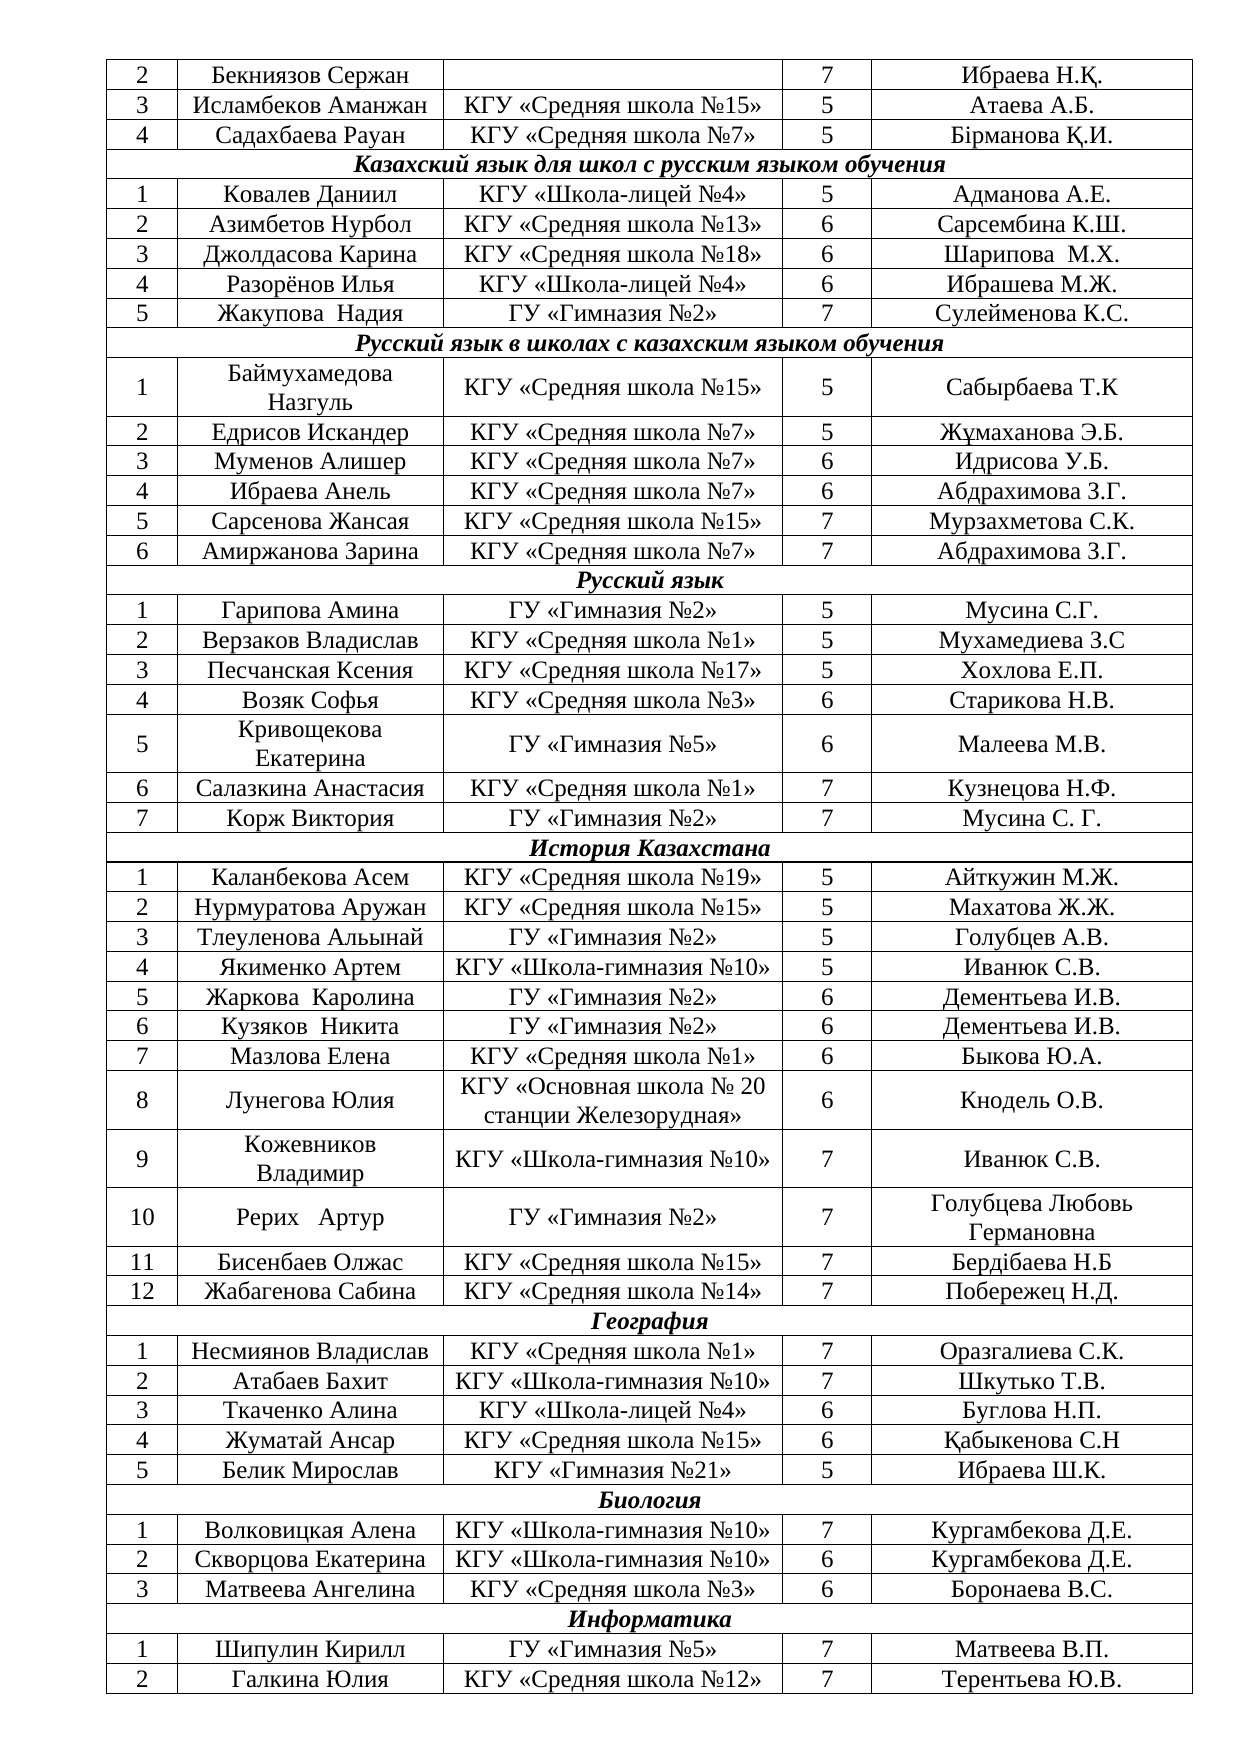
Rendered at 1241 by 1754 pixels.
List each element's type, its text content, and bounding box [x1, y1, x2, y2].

table_cell 2 [107, 417, 177, 445]
table_cell 6 [783, 1071, 871, 1128]
table_cell КГУ «Школа-гимназия №10» [444, 1515, 782, 1543]
table_cell Быкова Ю.А. [872, 1041, 1192, 1070]
table_cell 6 [783, 1574, 871, 1603]
table_cell 3 [107, 1396, 177, 1424]
table_cell Айткужин М.Ж. [872, 863, 1192, 891]
table_cell КГУ «Школа-гимназия №10» [444, 1366, 782, 1394]
table_cell 9 [107, 1130, 177, 1187]
table_cell Несмиянов Владислав [178, 1336, 443, 1365]
table_cell Садахбаева Рауан [178, 120, 443, 148]
table_cell Терентьева Ю.В. [872, 1664, 1192, 1692]
table_cell 2 [107, 892, 177, 921]
table_cell ГУ «Гимназия №5» [444, 1634, 782, 1663]
table_cell 10 [107, 1188, 177, 1246]
table_cell 1 [107, 1515, 177, 1543]
table_cell 6 [783, 239, 871, 268]
table_cell 7 [783, 803, 871, 832]
table_cell КГУ «Средняя школа №1» [444, 773, 782, 802]
table_cell 6 [107, 773, 177, 802]
table_cell КГУ «Средняя школа №1» [444, 1041, 782, 1070]
table_cell 1 [107, 358, 177, 416]
table_cell 7 [783, 1130, 871, 1187]
table_cell 6 [783, 1396, 871, 1424]
table_cell 6 [107, 536, 177, 564]
table_cell Верзаков Владислав [178, 625, 443, 654]
table_cell Галкина Юлия [178, 1664, 443, 1692]
table_cell 3 [107, 655, 177, 684]
table_cell Кургамбекова Д.Е. [872, 1515, 1192, 1543]
table_cell 7 [107, 803, 177, 832]
table_cell Хохлова Е.П. [872, 655, 1192, 684]
table_cell КГУ «Средняя школа №1» [444, 1336, 782, 1365]
table_cell Старикова Н.В. [872, 685, 1192, 713]
table_cell Информатика [107, 1604, 1192, 1633]
table_cell Буглова Н.П. [872, 1396, 1192, 1424]
table_cell 5 [783, 952, 871, 981]
table_cell КГУ «Гимназия №21» [444, 1455, 782, 1484]
table_cell Махатова Ж.Ж. [872, 892, 1192, 921]
table_cell 6 [783, 1425, 871, 1454]
table_cell Салазкина Анастасия [178, 773, 443, 802]
table_cell 2 [107, 209, 177, 238]
table_cell Мусина С.Г. [872, 595, 1192, 624]
table_cell 6 [783, 209, 871, 238]
table_cell Джолдасова Карина [178, 239, 443, 268]
table_cell Малеева М.В. [872, 715, 1192, 772]
table_cell 5 [107, 982, 177, 1010]
table_cell 2 [107, 625, 177, 654]
table_cell 6 [107, 1011, 177, 1040]
table_cell Шарипова М.Х. [872, 239, 1192, 268]
table_cell Кузнецова Н.Ф. [872, 773, 1192, 802]
table_cell ГУ «Гимназия №2» [444, 1011, 782, 1040]
table_cell 6 [783, 715, 871, 772]
table_cell Бекниязов Сержан [178, 60, 443, 89]
table_cell Жаркова Каролина [178, 982, 443, 1010]
table_cell Едрисов Искандер [178, 417, 443, 445]
table_cell Шкутько Т.В. [872, 1366, 1192, 1394]
table_cell Мусина С. Г. [872, 803, 1192, 832]
table_cell Сулейменова К.С. [872, 299, 1192, 327]
table_cell Баймухамедова Назгуль [178, 358, 443, 416]
table_cell Жуматай Ансар [178, 1425, 443, 1454]
table_cell Кузяков Никита [178, 1011, 443, 1040]
table_cell ГУ «Гимназия №2» [444, 595, 782, 624]
table_cell 5 [783, 179, 871, 208]
table_cell Русский язык в школах с казахским языком обучения [107, 328, 1192, 357]
table_cell Нурмуратова Аружан [178, 892, 443, 921]
table_cell 6 [783, 269, 871, 297]
table_cell Бердібаева Н.Б [872, 1247, 1192, 1275]
table_cell 8 [107, 1071, 177, 1128]
table_cell 2 [107, 1366, 177, 1394]
table_cell 6 [783, 1041, 871, 1070]
table_cell Мазлова Елена [178, 1041, 443, 1070]
table_cell КГУ «Средняя школа №18» [444, 239, 782, 268]
table_cell КГУ «Средняя школа №3» [444, 1574, 782, 1603]
table_cell 6 [783, 685, 871, 713]
table_cell Кривощекова Екатерина [178, 715, 443, 772]
table_cell 3 [107, 1574, 177, 1603]
table_cell 7 [783, 1366, 871, 1394]
table_cell Матвеева В.П. [872, 1634, 1192, 1663]
table_cell Адманова А.Е. [872, 179, 1192, 208]
table_cell 7 [783, 1276, 871, 1305]
table_cell 2 [107, 60, 177, 89]
table_cell Кожевников Владимир [178, 1130, 443, 1187]
table_cell История Казахстана [107, 833, 1192, 861]
table_cell 4 [107, 952, 177, 981]
table_cell 5 [107, 1455, 177, 1484]
table_cell ГУ «Гимназия №2» [444, 299, 782, 327]
table_cell Бисенбаев Олжас [178, 1247, 443, 1275]
table_cell КГУ «Школа-гимназия №10» [444, 1130, 782, 1187]
table_cell 3 [107, 90, 177, 119]
table_cell 7 [783, 536, 871, 564]
table_cell Песчанская Ксения [178, 655, 443, 684]
table_cell 6 [783, 1011, 871, 1040]
table_cell Бірманова Қ.И. [872, 120, 1192, 148]
table_cell КГУ «Средняя школа №15» [444, 358, 782, 416]
table_cell 1 [107, 1336, 177, 1365]
table_cell Муменов Алишер [178, 446, 443, 475]
table_cell 5 [107, 715, 177, 772]
table_cell Идрисова У.Б. [872, 446, 1192, 475]
table_cell Гарипова Амина [178, 595, 443, 624]
table_cell Атаева А.Б. [872, 90, 1192, 119]
table_cell КГУ «Средняя школа №15» [444, 90, 782, 119]
table_cell 5 [783, 922, 871, 951]
table_cell Ибраева Анель [178, 476, 443, 505]
table_cell КГУ «Средняя школа №13» [444, 209, 782, 238]
table_cell Ковалев Даниил [178, 179, 443, 208]
table_cell Побережец Н.Д. [872, 1276, 1192, 1305]
table_cell 5 [783, 90, 871, 119]
table_cell Жакупова Надия [178, 299, 443, 327]
table_cell 5 [107, 506, 177, 535]
table_cell КГУ «Средняя школа №7» [444, 536, 782, 564]
table_cell Белик Мирослав [178, 1455, 443, 1484]
table_cell 7 [783, 773, 871, 802]
table_cell 5 [783, 120, 871, 148]
table_cell Қабыкенова С.Н [872, 1425, 1192, 1454]
table_cell 3 [107, 239, 177, 268]
table_cell КГУ «Средняя школа №7» [444, 446, 782, 475]
table_cell Якименко Артем [178, 952, 443, 981]
table_cell 2 [107, 1545, 177, 1573]
table_cell 1 [107, 595, 177, 624]
table_cell Мухамедиева З.С [872, 625, 1192, 654]
table_cell 7 [783, 1515, 871, 1543]
table_cell КГУ «Школа-лицей №4» [444, 1396, 782, 1424]
table_cell КГУ «Средняя школа №15» [444, 892, 782, 921]
table_cell КГУ «Средняя школа №12» [444, 1664, 782, 1692]
table_cell 2 [107, 1664, 177, 1692]
table_cell 6 [783, 982, 871, 1010]
table_cell 4 [107, 685, 177, 713]
table_cell Ибраева Н.Қ. [872, 60, 1192, 89]
table_cell КГУ «Школа-гимназия №10» [444, 952, 782, 981]
table_cell 7 [783, 1247, 871, 1275]
table_cell КГУ «Средняя школа №15» [444, 1425, 782, 1454]
table_cell Сарсенова Жансая [178, 506, 443, 535]
table_cell Амиржанова Зарина [178, 536, 443, 564]
table_cell 4 [107, 1425, 177, 1454]
table_cell ГУ «Гимназия №2» [444, 922, 782, 951]
table_cell 5 [783, 892, 871, 921]
table_cell 7 [783, 299, 871, 327]
table_cell КГУ «Средняя школа №7» [444, 476, 782, 505]
table_cell География [107, 1306, 1192, 1335]
table_cell ГУ «Гимназия №2» [444, 982, 782, 1010]
table_cell Азимбетов Нурбол [178, 209, 443, 238]
table_cell 1 [107, 1634, 177, 1663]
table_cell 6 [783, 1545, 871, 1573]
table_cell КГУ «Средняя школа №19» [444, 863, 782, 891]
table_cell КГУ «Средняя школа №17» [444, 655, 782, 684]
table_cell КГУ «Школа-гимназия №10» [444, 1545, 782, 1573]
table_cell 5 [783, 1455, 871, 1484]
table_cell Мурзахметова С.К. [872, 506, 1192, 535]
table_cell 12 [107, 1276, 177, 1305]
table_cell 4 [107, 120, 177, 148]
table_cell Абдрахимова З.Г. [872, 536, 1192, 564]
table_cell Иванюк С.В. [872, 1130, 1192, 1187]
table_cell 7 [783, 60, 871, 89]
table_cell Кургамбекова Д.Е. [872, 1545, 1192, 1573]
table_cell 3 [107, 446, 177, 475]
table_cell 11 [107, 1247, 177, 1275]
table_cell 5 [783, 417, 871, 445]
table_cell 5 [783, 625, 871, 654]
table_cell КГУ «Основная школа № 20 станции Железорудная» [444, 1071, 782, 1128]
table_cell Корж Виктория [178, 803, 443, 832]
table_cell Голубцев А.В. [872, 922, 1192, 951]
table_cell Голубцева Любовь Германовна [872, 1188, 1192, 1246]
table_cell Русский язык [107, 566, 1192, 594]
table_cell КГУ «Школа-лицей №4» [444, 269, 782, 297]
table_cell 5 [107, 299, 177, 327]
table_cell Боронаева В.С. [872, 1574, 1192, 1603]
table_cell 6 [783, 446, 871, 475]
table_cell Возяк Софья [178, 685, 443, 713]
table_cell 7 [107, 1041, 177, 1070]
table_cell КГУ «Средняя школа №7» [444, 417, 782, 445]
table_cell Ткаченко Алина [178, 1396, 443, 1424]
table_cell Абдрахимова З.Г. [872, 476, 1192, 505]
table_cell Матвеева Ангелина [178, 1574, 443, 1603]
table_cell ГУ «Гимназия №2» [444, 1188, 782, 1246]
table_cell Жұмаханова Э.Б. [872, 417, 1192, 445]
table_cell 3 [107, 922, 177, 951]
table_cell 1 [107, 179, 177, 208]
table_cell Шипулин Кирилл [178, 1634, 443, 1663]
table_cell Тлеуленова Альынай [178, 922, 443, 951]
table_cell 5 [783, 655, 871, 684]
table_cell 5 [783, 863, 871, 891]
table_cell КГУ «Средняя школа №15» [444, 1247, 782, 1275]
table_cell Кнодель О.В. [872, 1071, 1192, 1128]
table_cell Дементьева И.В. [872, 982, 1192, 1010]
table_cell Биология [107, 1485, 1192, 1514]
table_cell Дементьева И.В. [872, 1011, 1192, 1040]
table_cell Каланбекова Асем [178, 863, 443, 891]
table_cell Атабаев Бахит [178, 1366, 443, 1394]
table_cell Лунегова Юлия [178, 1071, 443, 1128]
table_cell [444, 60, 782, 89]
table_cell Ибрашева М.Ж. [872, 269, 1192, 297]
table_cell 7 [783, 1634, 871, 1663]
table_cell КГУ «Средняя школа №14» [444, 1276, 782, 1305]
table_cell Исламбеков Аманжан [178, 90, 443, 119]
table_cell 7 [783, 1188, 871, 1246]
table_cell 6 [783, 476, 871, 505]
table_cell Ибраева Ш.К. [872, 1455, 1192, 1484]
table_cell ГУ «Гимназия №5» [444, 715, 782, 772]
table_cell Скворцова Екатерина [178, 1545, 443, 1573]
table_cell КГУ «Средняя школа №15» [444, 506, 782, 535]
table_cell Оразгалиева С.К. [872, 1336, 1192, 1365]
table_cell ГУ «Гимназия №2» [444, 803, 782, 832]
table_cell 4 [107, 476, 177, 505]
table_cell Иванюк С.В. [872, 952, 1192, 981]
table_cell КГУ «Школа-лицей №4» [444, 179, 782, 208]
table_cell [444, 120, 782, 148]
table_cell 7 [783, 1336, 871, 1365]
table_cell КГУ «Средняя школа №1» [444, 625, 782, 654]
table_cell 5 [783, 595, 871, 624]
table_cell Рерих Артур [178, 1188, 443, 1246]
table_cell 4 [107, 269, 177, 297]
table_cell 7 [783, 506, 871, 535]
table_cell Казахский язык для школ с русским языком обучения [107, 150, 1192, 178]
table_cell КГУ «Средняя школа №3» [444, 685, 782, 713]
table_cell 7 [783, 1664, 871, 1692]
table_cell Разорёнов Илья [178, 269, 443, 297]
table_cell Сарсембина К.Ш. [872, 209, 1192, 238]
table_cell 1 [107, 863, 177, 891]
table_cell Волковицкая Алена [178, 1515, 443, 1543]
table_cell Жабагенова Сабина [178, 1276, 443, 1305]
table_cell 5 [783, 358, 871, 416]
table_cell Сабырбаева Т.К [872, 358, 1192, 416]
